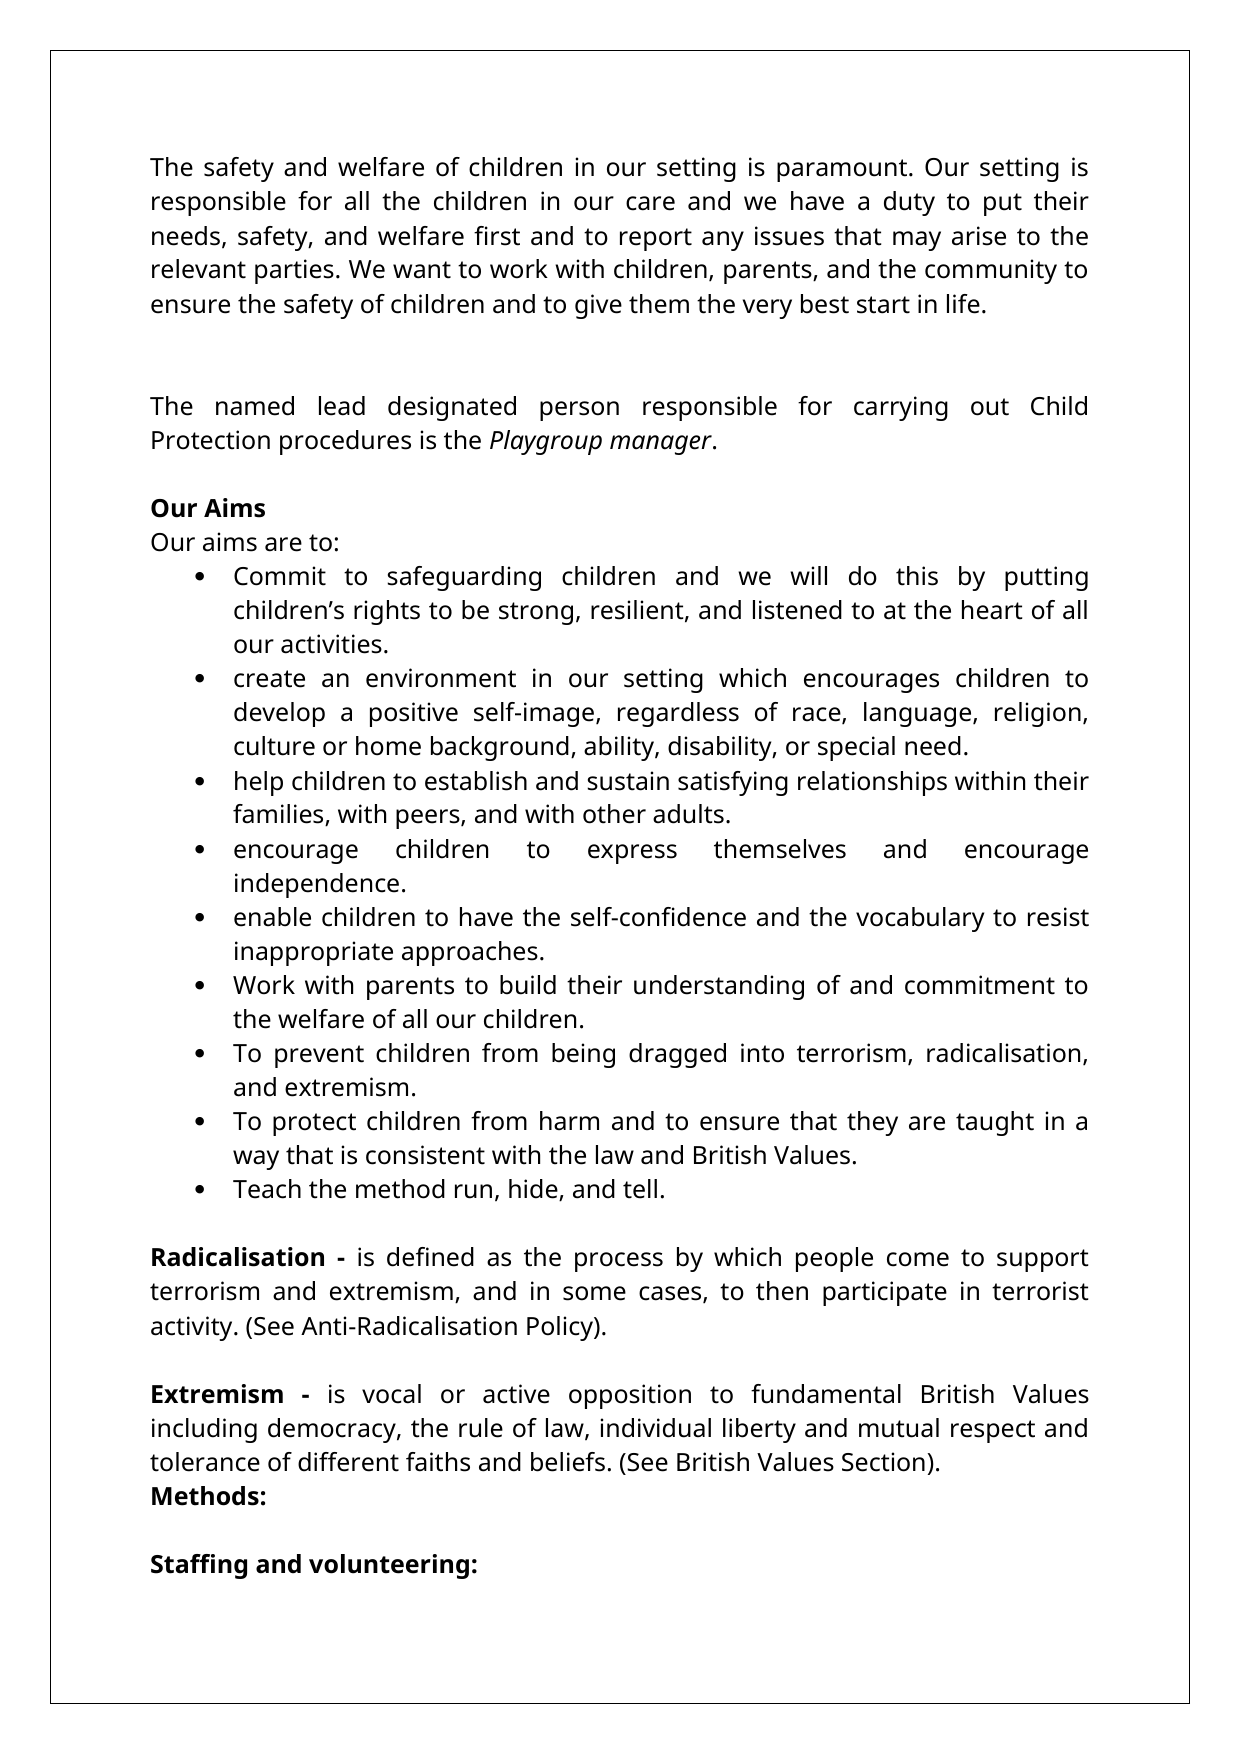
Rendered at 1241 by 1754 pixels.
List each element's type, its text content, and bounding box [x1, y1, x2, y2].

list help children to establish and sustain satisfying relationships within their families, with peers, and with other adults. [195, 763, 1090, 831]
list encourage children to express themselves and encourage independence. [195, 831, 1090, 899]
text Extremism - is vocal or active opposition to fundamental British Values including democracy, the rule of law, individual liberty and mutual respect and tolerance of different faiths and beliefs. (See British Values Section). [150, 1376, 1090, 1478]
list Work with parents to build their understanding of and commitment to the welfare of all our children. [195, 967, 1090, 1036]
text Our aims are to: [150, 525, 1090, 559]
list Commit to safeguarding children and we will do this by putting children’s rights to be strong, resilient, and listened to at the heart of all our activities. [195, 559, 1090, 661]
text Staffing and volunteering: [150, 1547, 1090, 1581]
list To prevent children from being dragged into terrorism, radicalisation, and extremism. [195, 1036, 1090, 1104]
list Teach the method run, hide, and tell. [195, 1172, 1090, 1206]
list enable children to have the self-confidence and the vocabulary to resist inappropriate approaches. [195, 899, 1090, 967]
text The safety and welfare of children in our setting is paramount. Our setting is responsible for all the children in our care and we have a duty to put their needs, safety, and welfare first and to report any issues that may arise to the relevant parties. We want to work with children, parents, and the community to ensure the safety of children and to give them the very best start in life. [150, 150, 1090, 320]
text Radicalisation - is defined as the process by which people come to support terrorism and extremism, and in some cases, to then participate in terrorist activity. (See Anti-Radicalisation Policy). [150, 1240, 1090, 1342]
text Our Aims [150, 491, 1090, 525]
text Methods: [150, 1478, 1090, 1512]
list create an environment in our setting which encourages children to develop a positive self-image, regardless of race, language, religion, culture or home background, ability, disability, or special need. [195, 661, 1090, 763]
text The named lead designated person responsible for carrying out Child Protection procedures is the Playgroup manager. [150, 388, 1090, 457]
list To protect children from harm and to ensure that they are taught in a way that is consistent with the law and British Values. [195, 1104, 1090, 1172]
